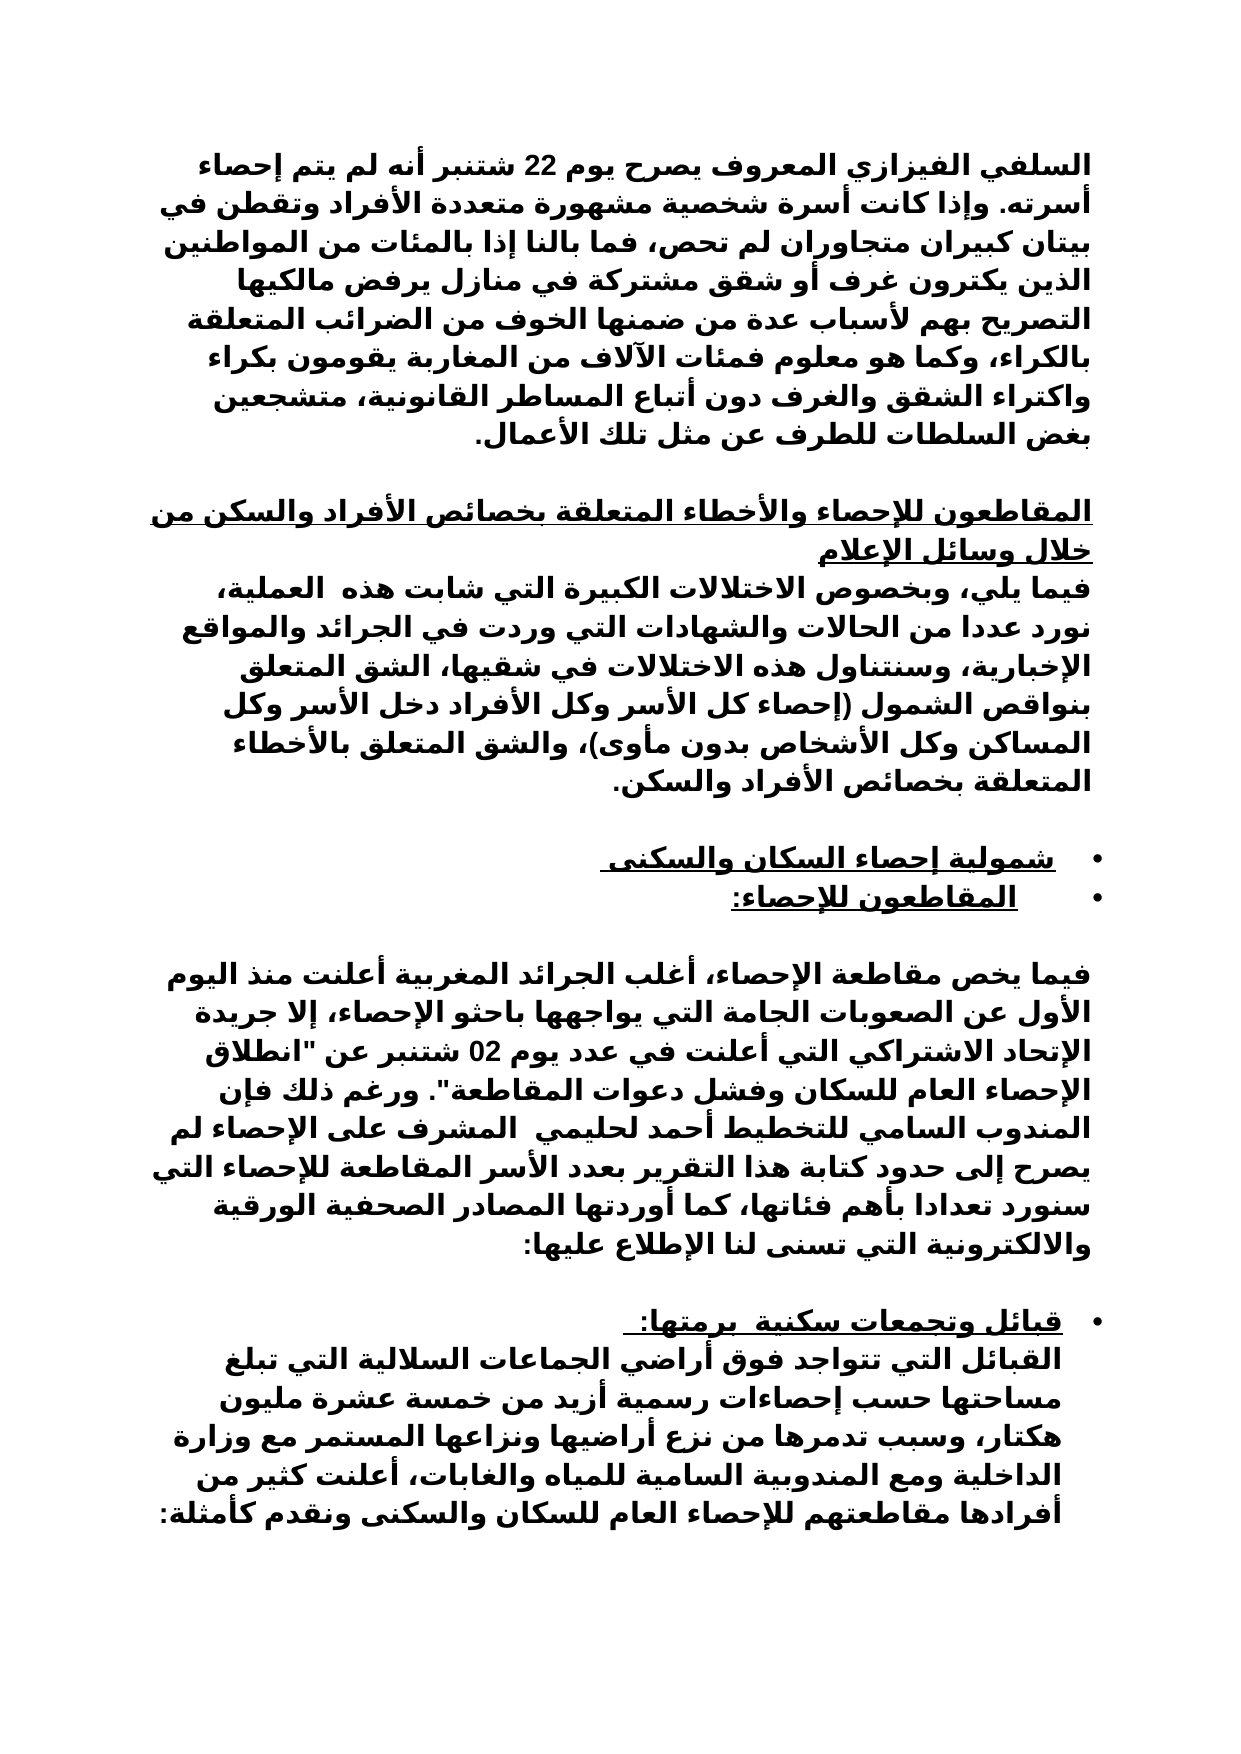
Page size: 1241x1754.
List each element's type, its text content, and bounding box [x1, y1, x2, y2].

text القبائل التي تتواجد فوق أراضي الجماعات السلالية التي تبلغ مساحتها حسب إحصاءات رسمية أزيد من خمسة عشرة مليون هكتار، وسبب تدمرها من نزع أراضيها ونزاعها المستمر مع وزارة الداخلية ومع المندوبية السامية للمياه والغابات، أعلنت كثير من أفرادها مقاطعتهم للإحصاء العام للسكان والسكنى ونقدم كأمثلة: [148, 1342, 1063, 1530]
list قبائل وتجمعات سكنية برمتها: [148, 1304, 1093, 1337]
text فيما يلي، وبخصوص الاختلالات الكبيرة التي شابت هذه العملية، نورد عددا من الحالات والشهادات التي وردت في الجرائد والمواقع الإخبارية، وسنتناول هذه الاختلالات في شقيها، الشق المتعلق بنواقص الشمول (إحصاء كل الأسر وكل الأفراد دخل الأسر وكل المساكن وكل الأشخاص بدون مأوى)، والشق المتعلق بالأخطاء المتعلقة بخصائص الأفراد والسكن. [148, 572, 1093, 798]
text المقاطعون للإحصاء والأخطاء المتعلقة بخصائص الأفراد والسكن من خلال وسائل الإعلام [148, 494, 1093, 567]
list المقاطعون للإحصاء: [148, 880, 1093, 913]
text فيما يخص مقاطعة الإحصاء، أغلب الجرائد المغربية أعلنت منذ اليوم الأول عن الصعوبات الجامة التي يواجهها باحثو الإحصاء، إلا جريدة الإتحاد الاشتراكي التي أعلنت في عدد يوم 02 شتنبر عن "انطلاق الإحصاء العام للسكان وفشل دعوات المقاطعة". ورغم ذلك فإن المندوب السامي للتخطيط أحمد لحليمي المشرف على الإحصاء لم يصرح إلى حدود كتابة هذا التقرير بعدد الأسر المقاطعة للإحصاء التي سنورد تعدادا بأهم فئاتها، كما أوردتها المصادر الصحفية الورقية والالكترونية التي تسنى لنا الإطلاع عليها: [148, 957, 1093, 1260]
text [148, 148, 1093, 451]
list شمولية إحصاء السكان والسكنى [148, 841, 1093, 875]
